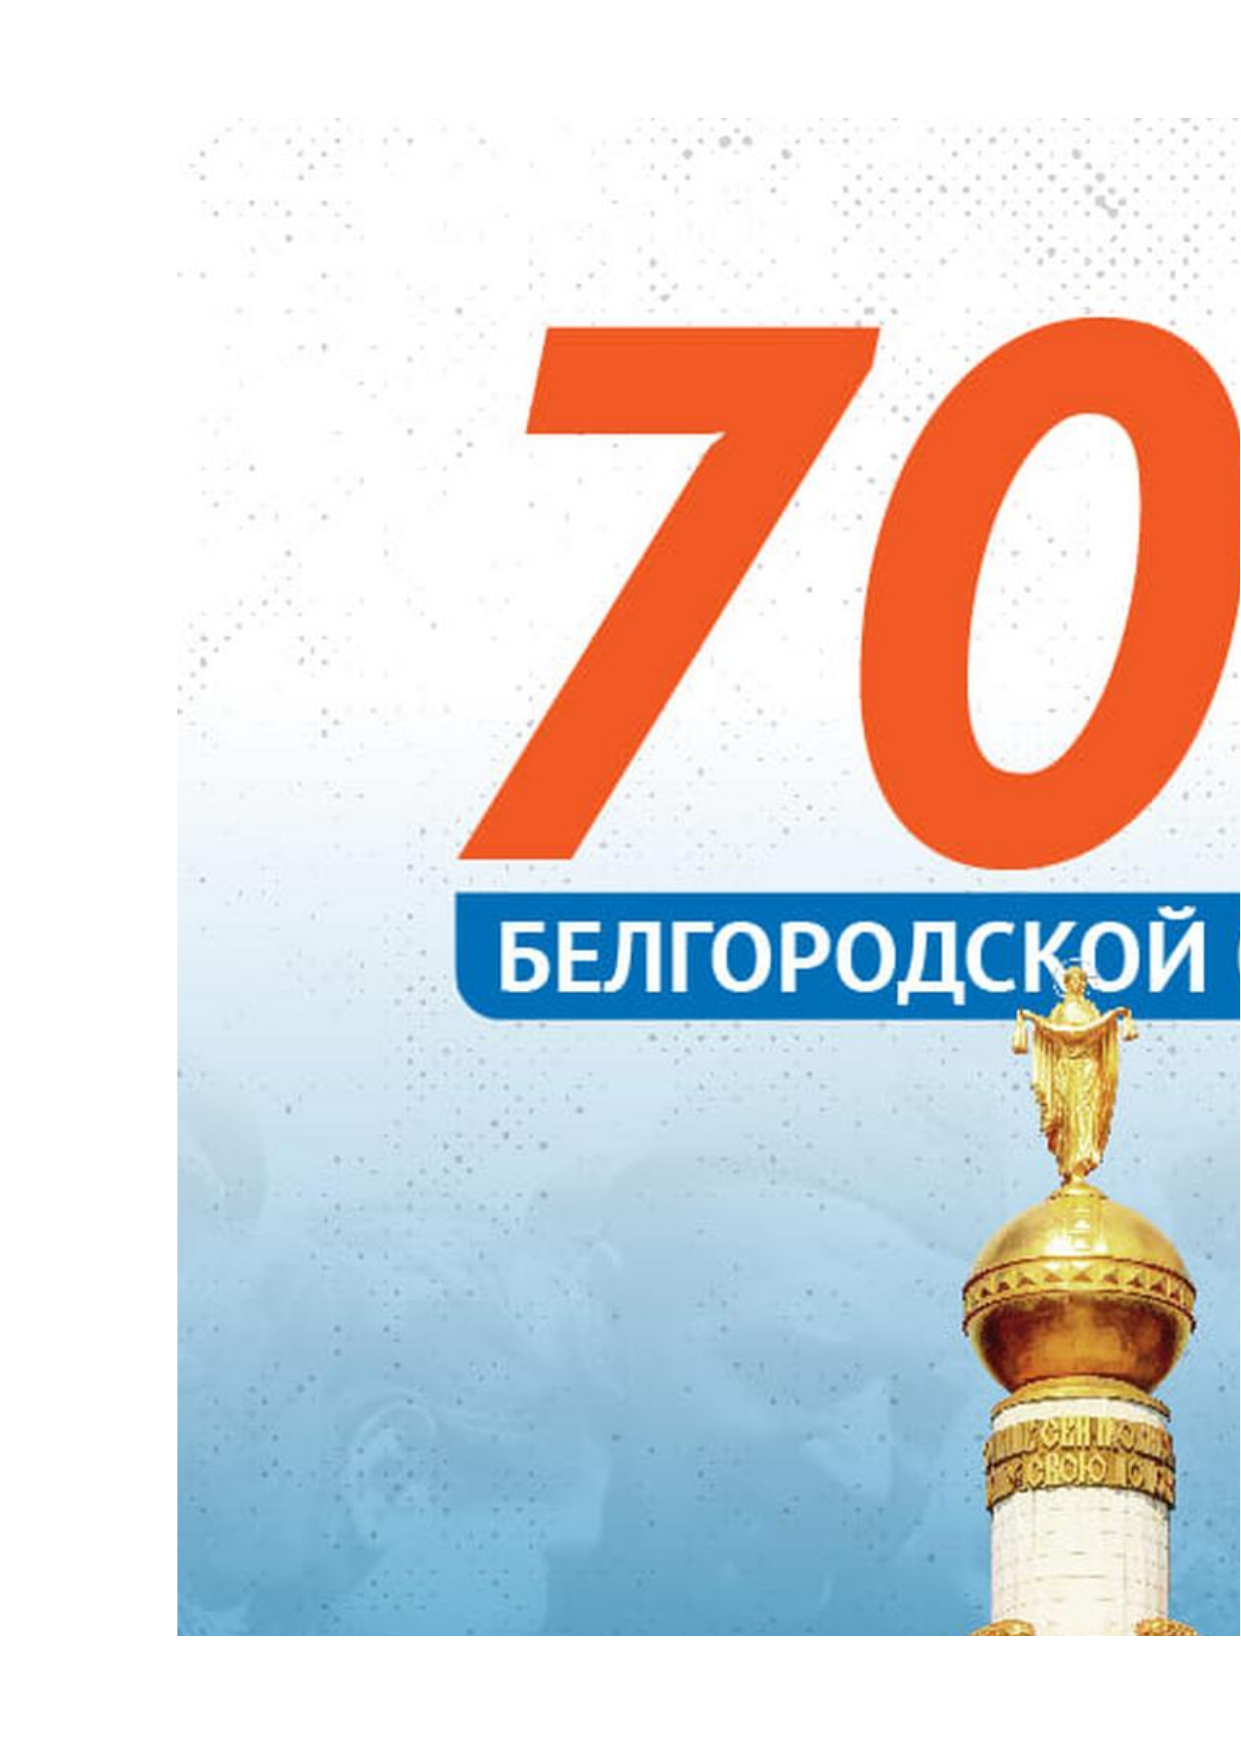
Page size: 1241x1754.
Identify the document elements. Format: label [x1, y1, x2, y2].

picture [177, 118, 1241, 1636]
